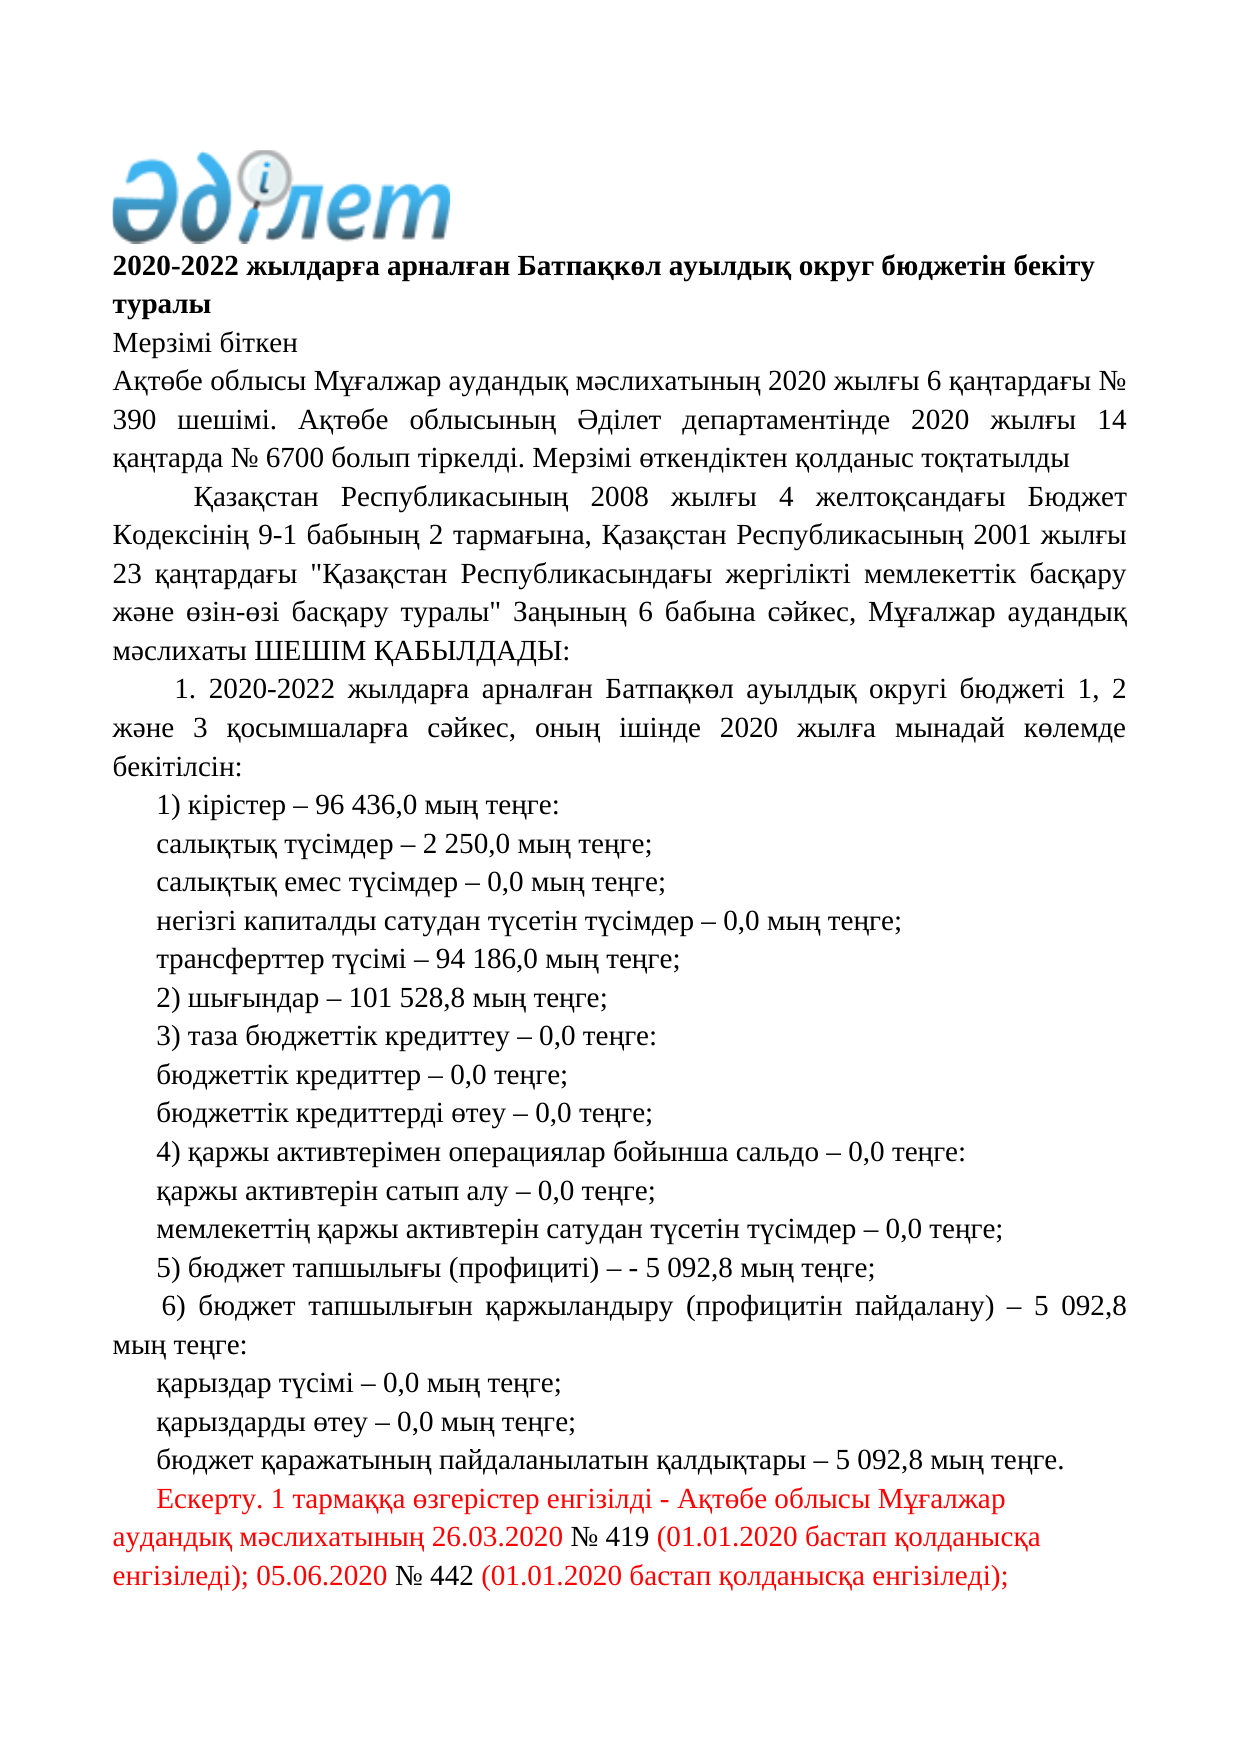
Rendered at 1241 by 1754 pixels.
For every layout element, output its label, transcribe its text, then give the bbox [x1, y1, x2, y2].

text мемлекеттің қаржы активтерін сатудан түсетін түсімдер – 0,0 теңге; [112, 1211, 1128, 1245]
text Ақтөбе облысы Мұғалжар аудандық мәслихатының 2020 жылғы 6 қаңтардағы № 390 шешімі. Ақтөбе облысының Әділет департаментінде 2020 жылғы 14 қаңтарда № 6700 болып тіркелді. Мерзімі өткендіктен қолданыс тоқтатылды [112, 363, 1128, 474]
text 1) кірістер – 96 436,0 мың теңге: [112, 787, 1128, 821]
text қаржы активтерін сатып алу – 0,0 теңге; [112, 1173, 1128, 1206]
picture [112, 150, 451, 244]
text трансферттер түсімі – 94 186,0 мың теңге; [112, 941, 1128, 975]
text салықтық түсімдер – 2 250,0 мың теңге; [112, 826, 1128, 859]
text қарыздарды өтеу – 0,0 мың теңге; [112, 1404, 1128, 1437]
text 6) бюджет тапшылығын қаржыландыру (профицитін пайдалану) – 5 092,8 мың теңге: [112, 1288, 1128, 1360]
text бюджет қаражатының пайдаланылатын қалдықтары – 5 092,8 мың теңге. [112, 1442, 1128, 1476]
text 4) қаржы активтерімен операциялар бойынша сальдо – 0,0 теңге: [112, 1134, 1128, 1168]
text 5) бюджет тапшылығы (профициті) – - 5 092,8 мың теңге; [112, 1250, 1128, 1283]
text 3) таза бюджеттік кредиттеу – 0,0 теңге: [112, 1018, 1128, 1052]
text 1. 2020-2022 жылдарға арналған Батпақкөл ауылдық округі бюджеті 1, 2 және 3 қосымшаларға сәйкес, оның ішінде 2020 жылға мынадай көлемде бекітілсін: [112, 672, 1128, 782]
text қарыздар түсімі – 0,0 мың теңге; [112, 1365, 1128, 1399]
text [112, 1481, 1128, 1592]
text бюджеттік кредиттер – 0,0 теңге; [112, 1057, 1128, 1091]
text 2020-2022 жылдарға арналған Батпақкөл ауылдық округ бюджетін бекіту туралы [112, 248, 1128, 320]
text 2) шығындар – 101 528,8 мың теңге; [112, 980, 1128, 1013]
text негізгі капиталды сатудан түсетін түсімдер – 0,0 мың теңге; [112, 903, 1128, 936]
text бюджеттік кредиттерді өтеу – 0,0 теңге; [112, 1096, 1128, 1129]
text салықтық емес түсімдер – 0,0 мың теңге; [112, 864, 1128, 898]
text Мерзімі біткен [112, 325, 1128, 358]
text Қазақстан Республикасының 2008 жылғы 4 желтоқсандағы Бюджет Кодексінің 9-1 бабының 2 тармағына, Қазақстан Республикасының 2001 жылғы 23 қаңтардағы "Қазақстан Республикасындағы жергілікті мемлекеттік басқару және өзін-өзі басқару туралы" Заңының 6 бабына сәйкес, Мұғалжар аудандық мәслихаты ШЕШІМ ҚАБЫЛДАДЫ: [112, 479, 1128, 667]
